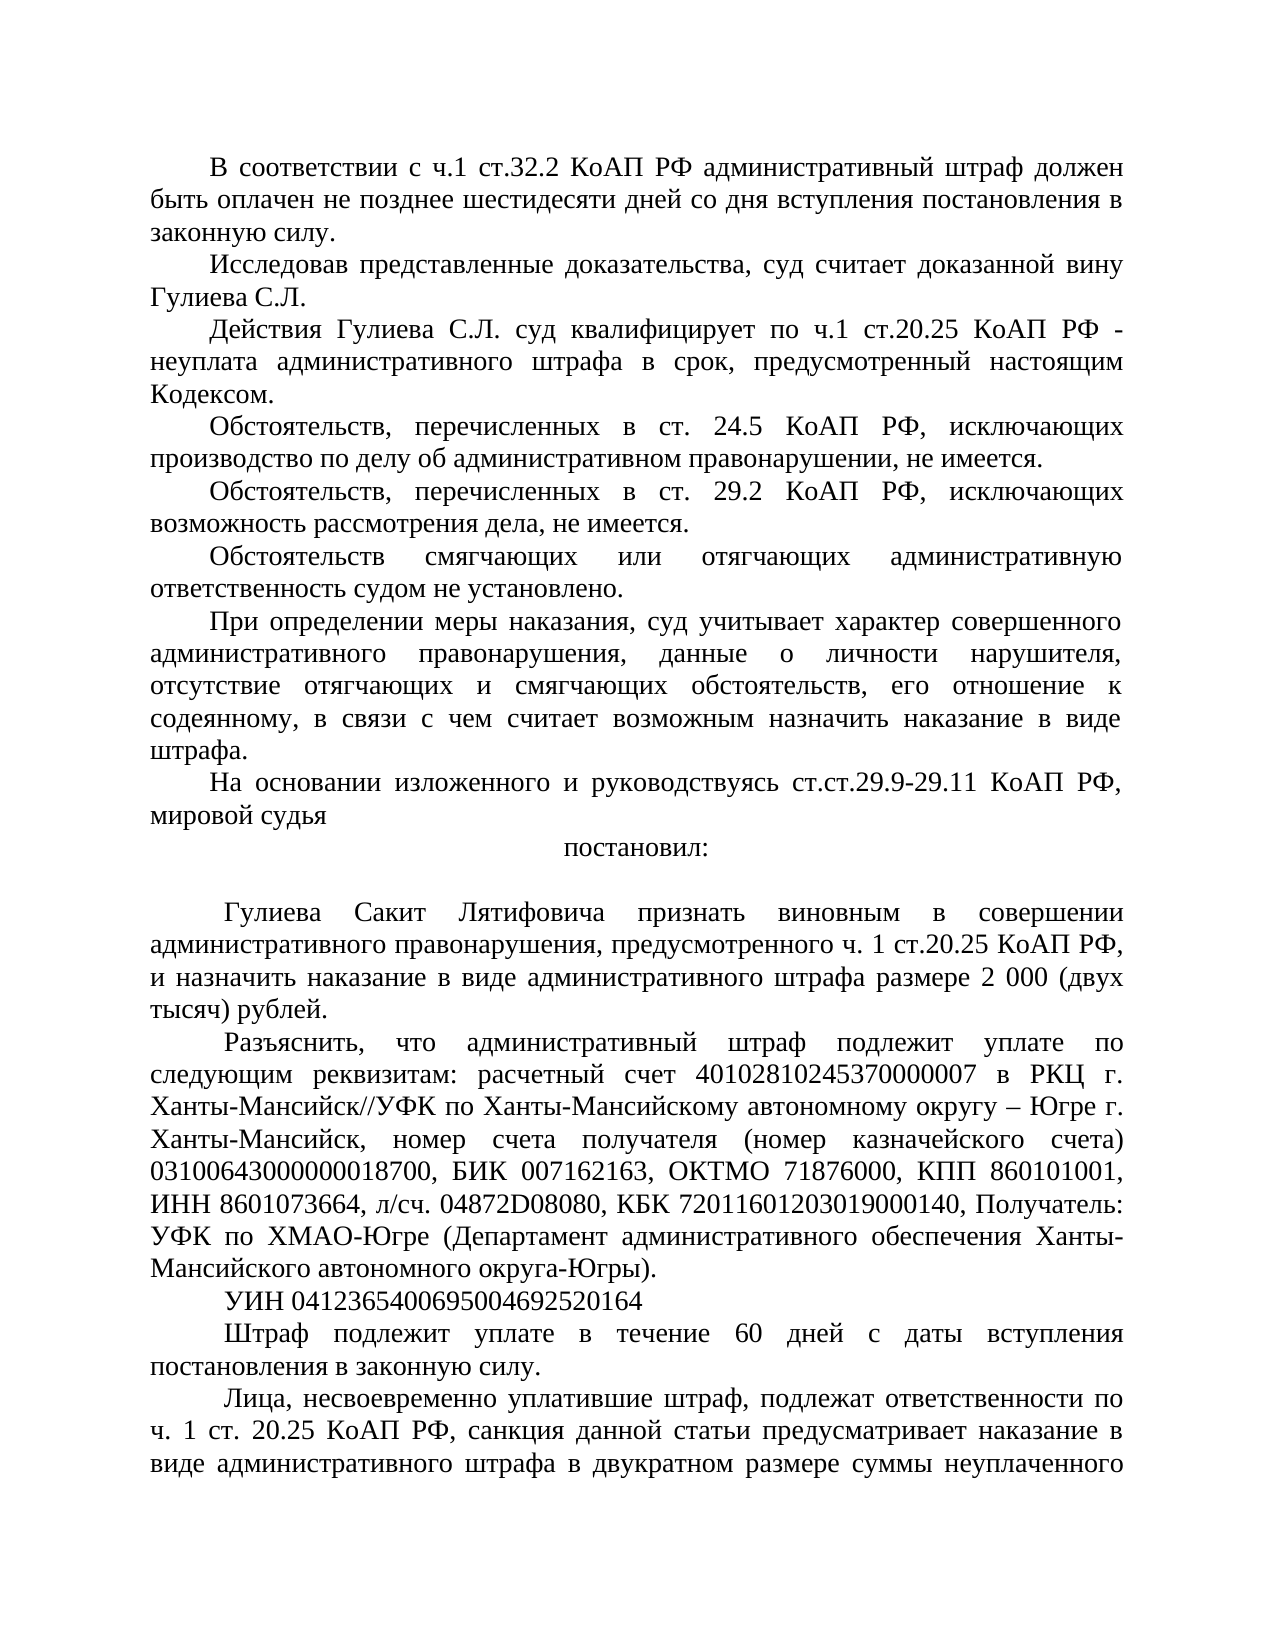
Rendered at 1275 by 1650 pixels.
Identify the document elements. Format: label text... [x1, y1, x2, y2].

text Разъяснить, что административный штраф подлежит уплате по следующим реквизитам: расчетный счет 40102810245370000007 в РКЦ г. Ханты-Мансийск//УФК по Ханты-Мансийскому автономному округу – Югре г. Ханты-Мансийск, номер счета получателя (номер казначейского счета) 03100643000000018700, БИК 007162163, ОКТМО 71876000, КПП 860101001, ИНН 8601073664, л/сч. 04872D08080, КБК 72011601203019000140, Получатель: УФК по ХМАО-Югре (Департамент административного обеспечения Ханты-Мансийского автономного округа-Югры). [150, 1025, 1125, 1284]
text На основании изложенного и руководствуясь ст.ст.29.9-29.11 КоАП РФ, мировой судья [150, 766, 1123, 830]
text Обстоятельств, перечисленных в ст. 29.2 КоАП РФ, исключающих возможность рассмотрения дела, не имеется. [150, 474, 1125, 539]
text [150, 1381, 1125, 1478]
text Действия Гулиева С.Л. суд квалифицирует по ч.1 ст.20.25 КоАП РФ - неуплата административного штрафа в срок, предусмотренный настоящим Кодексом. [150, 312, 1125, 409]
text УИН 0412365400695004692520164 [150, 1284, 1125, 1316]
text Исследовав представленные доказательства, суд считает доказанной вину Гулиева С.Л. [150, 247, 1125, 312]
text Обстоятельств, перечисленных в ст. 24.5 КоАП РФ, исключающих производство по делу об административном правонарушении, не имеется. [150, 409, 1125, 474]
text постановил: [150, 830, 1123, 863]
text В соответствии с ч.1 ст.32.2 КоАП РФ административный штраф должен быть оплачен не позднее шестидесяти дней со дня вступления постановления в законную силу. [150, 150, 1125, 247]
text При определении меры наказания, суд учитывает характер совершенного административного правонарушения, данные о личности нарушителя, отсутствие отягчающих и смягчающих обстоятельств, его отношение к содеянному, в связи с чем считает возможным назначить наказание в виде штрафа. [150, 603, 1123, 766]
text Штраф подлежит уплате в течение 60 дней с даты вступления постановления в законную силу. [150, 1316, 1125, 1381]
text Обстоятельств смягчающих или отягчающих административную ответственность судом не установлено. [150, 539, 1123, 603]
text Гулиева Сакит Лятифовича признать виновным в совершении административного правонарушения, предусмотренного ч. 1 ст.20.25 КоАП РФ, и назначить наказание в виде административного штрафа размере 2 000 (двух тысяч) рублей. [150, 895, 1125, 1025]
